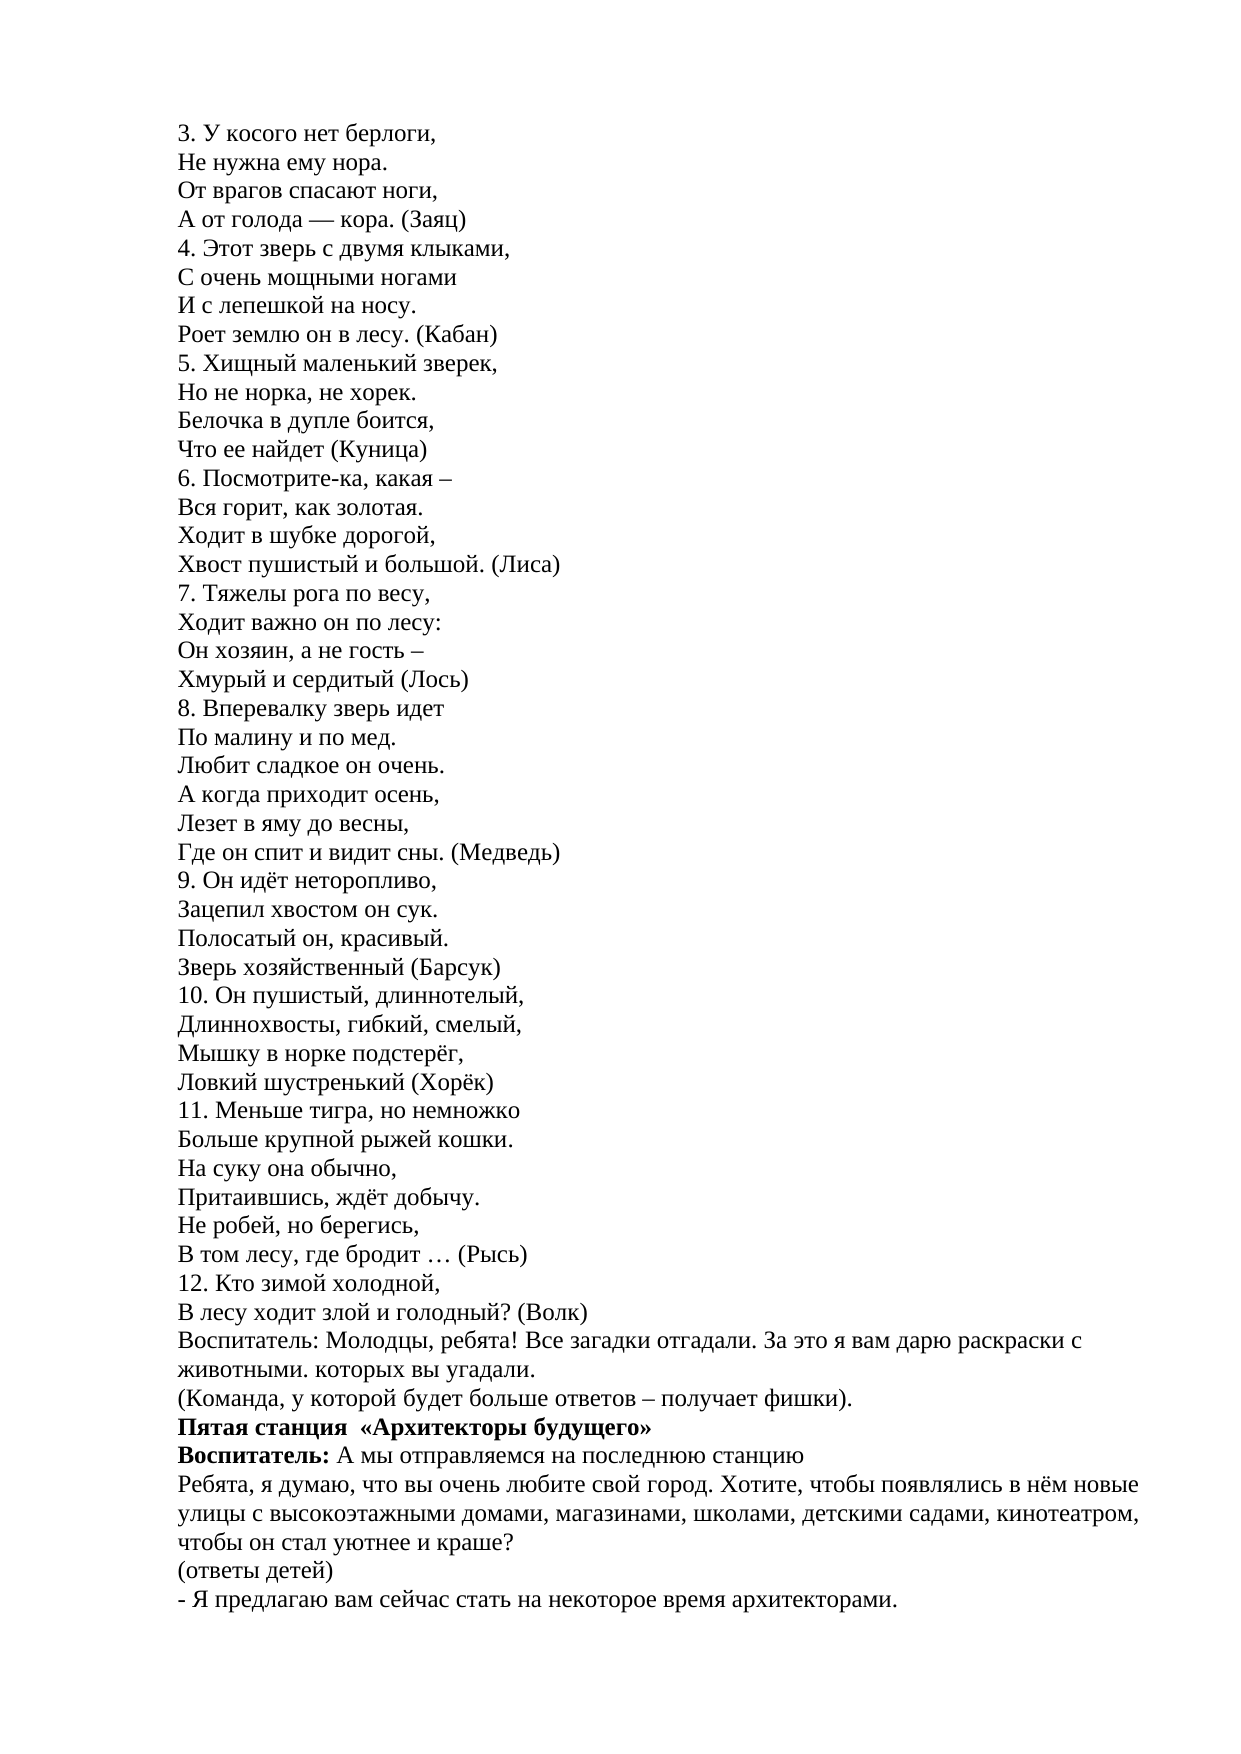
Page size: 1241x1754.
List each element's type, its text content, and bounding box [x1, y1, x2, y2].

text Воспитатель: Молодцы, ребята! Все загадки отгадали. За это я вам дарю раскраски с животными. которых вы угадали. [177, 1326, 1152, 1383]
text Не нужна ему нора. [177, 147, 1152, 176]
text Полосатый он, красивый. [177, 923, 1152, 952]
text И с лепешкой на носу. [177, 291, 1152, 319]
text Но не норка, не хорек. [177, 377, 1152, 406]
text (Команда, у которой будет больше ответов – получает фишки). [177, 1383, 1152, 1412]
text Пятая станция «Архитекторы будущего» [177, 1412, 1152, 1441]
text Воспитатель: А мы отправляемся на последнюю станцию [177, 1441, 1152, 1469]
text Роет землю он в лесу. (Кабан) [177, 319, 1152, 348]
text Зверь хозяйственный (Барсук) [177, 952, 1152, 981]
text Любит сладкое он очень. [177, 751, 1152, 779]
text Ловкий шустренький (Хорёк) [177, 1067, 1152, 1096]
text Притаившись, ждёт добычу. [177, 1182, 1152, 1211]
text А от голода — кора. (Заяц) [177, 204, 1152, 233]
text 9. Он идёт неторопливо, [177, 866, 1152, 894]
text 12. Кто зимой холодной, [177, 1268, 1152, 1297]
text 11. Меньше тигра, но немножко [177, 1096, 1152, 1124]
text На суку она обычно, [177, 1153, 1152, 1182]
text В том лесу, где бродит … (Рысь) [177, 1239, 1152, 1268]
text С очень мощными ногами [177, 262, 1152, 291]
text Что ее найдет (Куница) [177, 434, 1152, 463]
text 7. Тяжелы рога по весу, [177, 578, 1152, 607]
text Белочка в дупле боится, [177, 406, 1152, 434]
text Длиннохвосты, гибкий, смелый, [177, 1009, 1152, 1038]
text Ребята, я думаю, что вы очень любите свой город. Хотите, чтобы появлялись в нём новые улицы с высокоэтажными домами, магазинами, школами, детскими садами, кинотеатром, чтобы он стал уютнее и краше? [177, 1469, 1152, 1556]
text От врагов спасают ноги, [177, 176, 1152, 204]
text 4. Этот зверь с двумя клыками, [177, 233, 1152, 262]
text Не робей, но берегись, [177, 1211, 1152, 1239]
text 5. Хищный маленький зверек, [177, 348, 1152, 377]
text Где он спит и видит сны. (Медведь) [177, 837, 1152, 866]
text По малину и по мед. [177, 722, 1152, 751]
text Он хозяин, а не гость – [177, 636, 1152, 664]
text 10. Он пушистый, длиннотелый, [177, 981, 1152, 1009]
text Ходит важно он по лесу: [177, 607, 1152, 636]
text (ответы детей) [177, 1556, 1152, 1584]
text 8. Вперевалку зверь идет [177, 693, 1152, 722]
text В лесу ходит злой и голодный? (Волк) [177, 1297, 1152, 1326]
text Зацепил хвостом он сук. [177, 894, 1152, 923]
text А когда приходит осень, [177, 779, 1152, 808]
text Больше крупной рыжей кошки. [177, 1124, 1152, 1153]
text 3. У косого нет берлоги, [177, 118, 1152, 147]
text Хвост пушистый и большой. (Лиса) [177, 549, 1152, 578]
text Мышку в норке подстерёг, [177, 1038, 1152, 1067]
text Лезет в яму до весны, [177, 808, 1152, 837]
text 6. Посмотрите-ка, какая – [177, 463, 1152, 492]
text Хмурый и сердитый (Лось) [177, 664, 1152, 693]
text - Я предлагаю вам сейчас стать на некоторое время архитекторами. [177, 1584, 1152, 1613]
text Вся горит, как золотая. [177, 492, 1152, 521]
text Ходит в шубке дорогой, [177, 521, 1152, 549]
